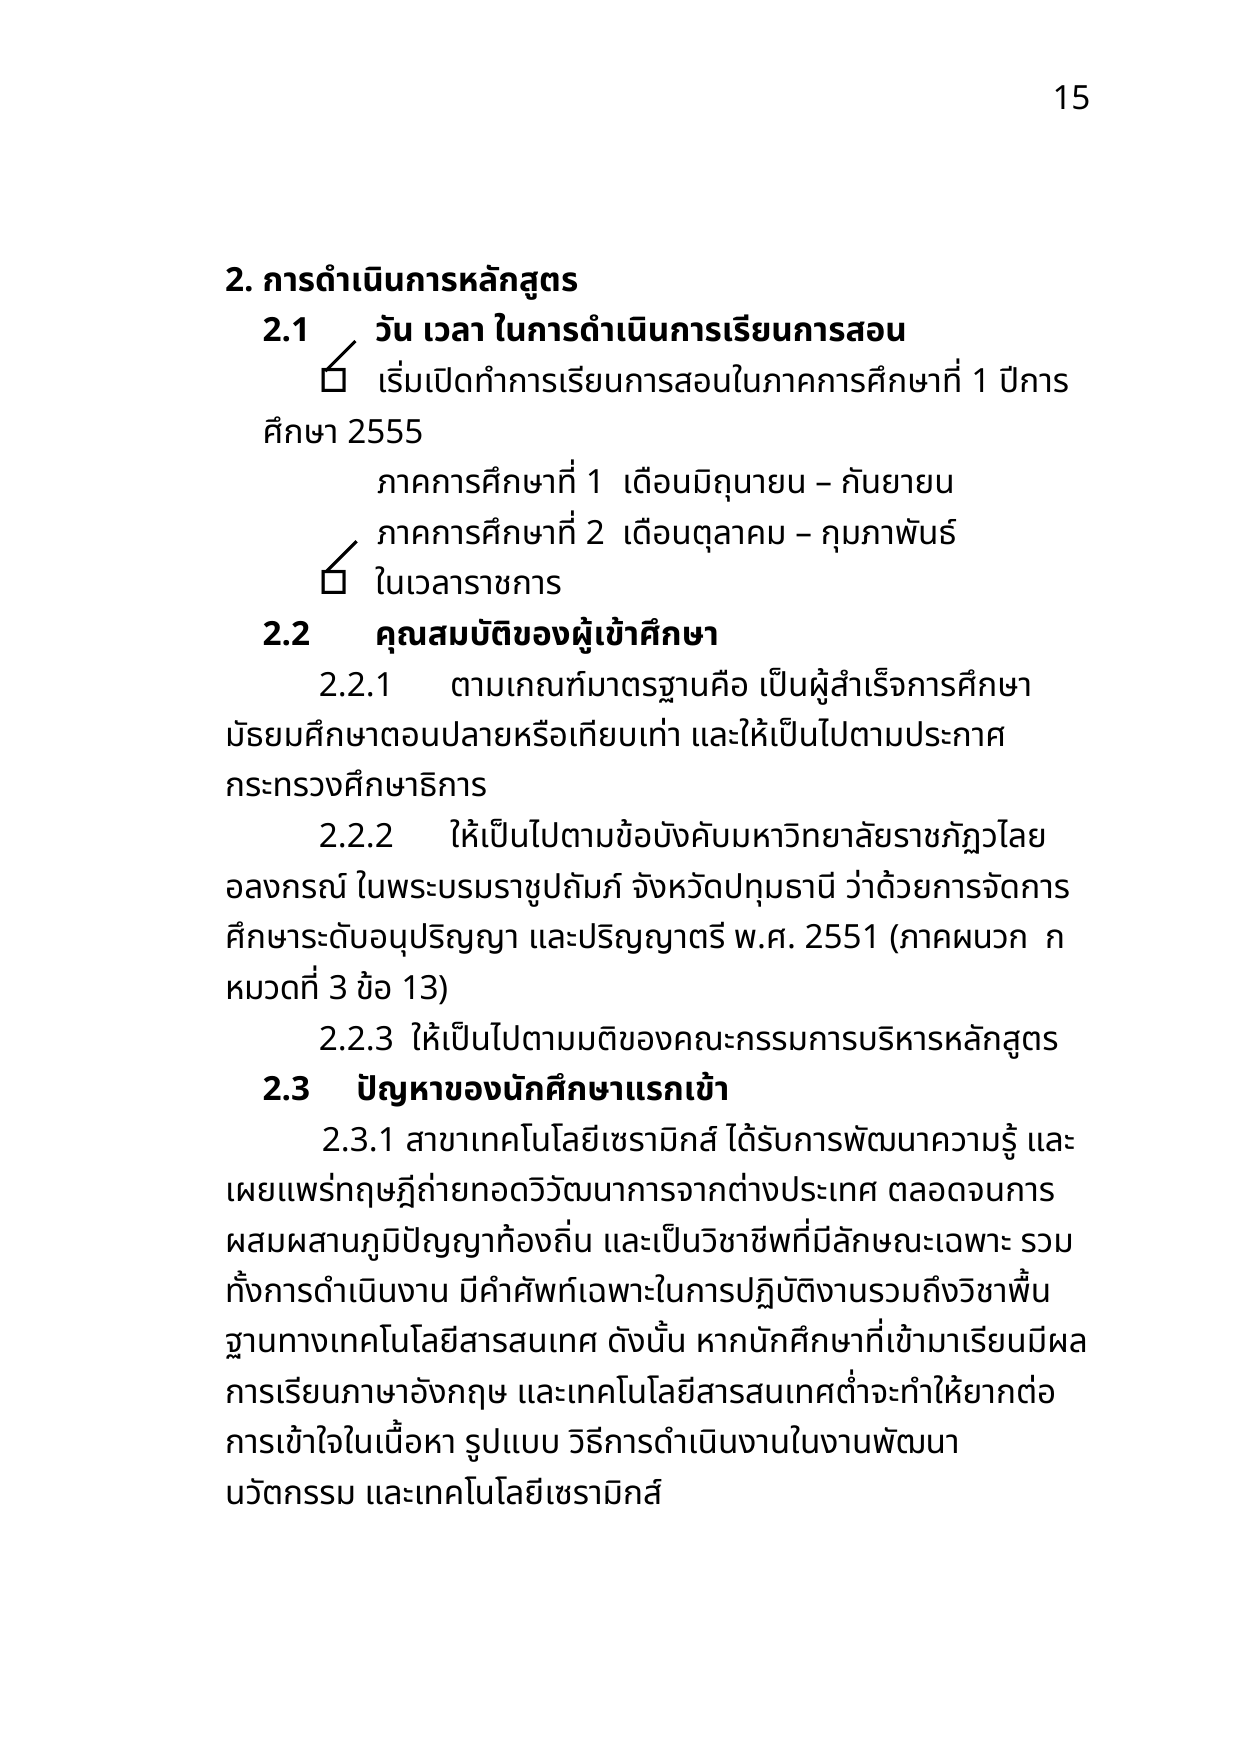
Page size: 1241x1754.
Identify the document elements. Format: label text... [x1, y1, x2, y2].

text 2.3.1 สาขาเทคโนโลยีเซรามิกส์ ได้รับการพัฒนาความรู้ และเผยแพร่ทฤษฎีถ่ายทอดวิวัฒนาการจากต่างประเทศ ตลอดจนการผสมผสานภูมิปัญญาท้องถิ่น และเป็นวิชาชีพที่มีลักษณะเฉพาะ รวมทั้งการดำเนินงาน มีคำศัพท์เฉพาะในการปฏิบัติงานรวมถึงวิชาพื้นฐานทางเทคโนโลยีสารสนเทศ ดังนั้น หากนักศึกษาที่เข้ามาเรียนมีผลการเรียนภาษาอังกฤษ และเทคโนโลยีสารสนเทศต่ำจะทำให้ยากต่อการเข้าใจในเนื้อหา รูปแบบ วิธีการดำเนินงานในงานพัฒนานวัตกรรม และเทคโนโลยีเซรามิกส์ [225, 1116, 1090, 1519]
text 2. การดำเนินการหลักสูตร [225, 256, 1090, 306]
text ภาคการศึกษาที่ 2 เดือนตุลาคม – กุมภาพันธ์ [225, 509, 1090, 559]
text ในเวลาราชการ [225, 559, 1090, 610]
text 2.2.2 ให้เป็นไปตามข้อบังคับมหาวิทยาลัยราชภัฏวไลยอลงกรณ์ ในพระบรมราชูปถัมภ์ จังหวัดปทุมธานี ว่าด้วยการจัดการศึกษาระดับอนุปริญญา และปริญญาตรี พ.ศ. 2551 (ภาคผนวก ก หมวดที่ 3 ข้อ 13) [225, 812, 1090, 1014]
text ภาคการศึกษาที่ 1 เดือนมิถุนายน – กันยายน [262, 458, 1090, 509]
text 2.2.1 ตามเกณฑ์มาตรฐานคือ เป็นผู้สำเร็จการศึกษามัธยมศึกษาตอนปลายหรือเทียบเท่า และให้เป็นไปตามประกาศกระทรวงศึกษาธิการ [225, 660, 1090, 812]
list วัน เวลา ในการดำเนินการเรียนการสอน [262, 306, 1090, 357]
text เริ่มเปิดทำการเรียนการสอนในภาคการศึกษาที่ 1 ปีการศึกษา 2555 [262, 357, 1090, 458]
text 2.3 ปัญหาของนักศึกษาแรกเข้า [225, 1065, 1090, 1116]
text 2.2.3 ให้เป็นไปตามมติของคณะกรรมการบริหารหลักสูตร [225, 1014, 1090, 1065]
text 2.2 คุณสมบัติของผู้เข้าศึกษา [225, 610, 1090, 660]
